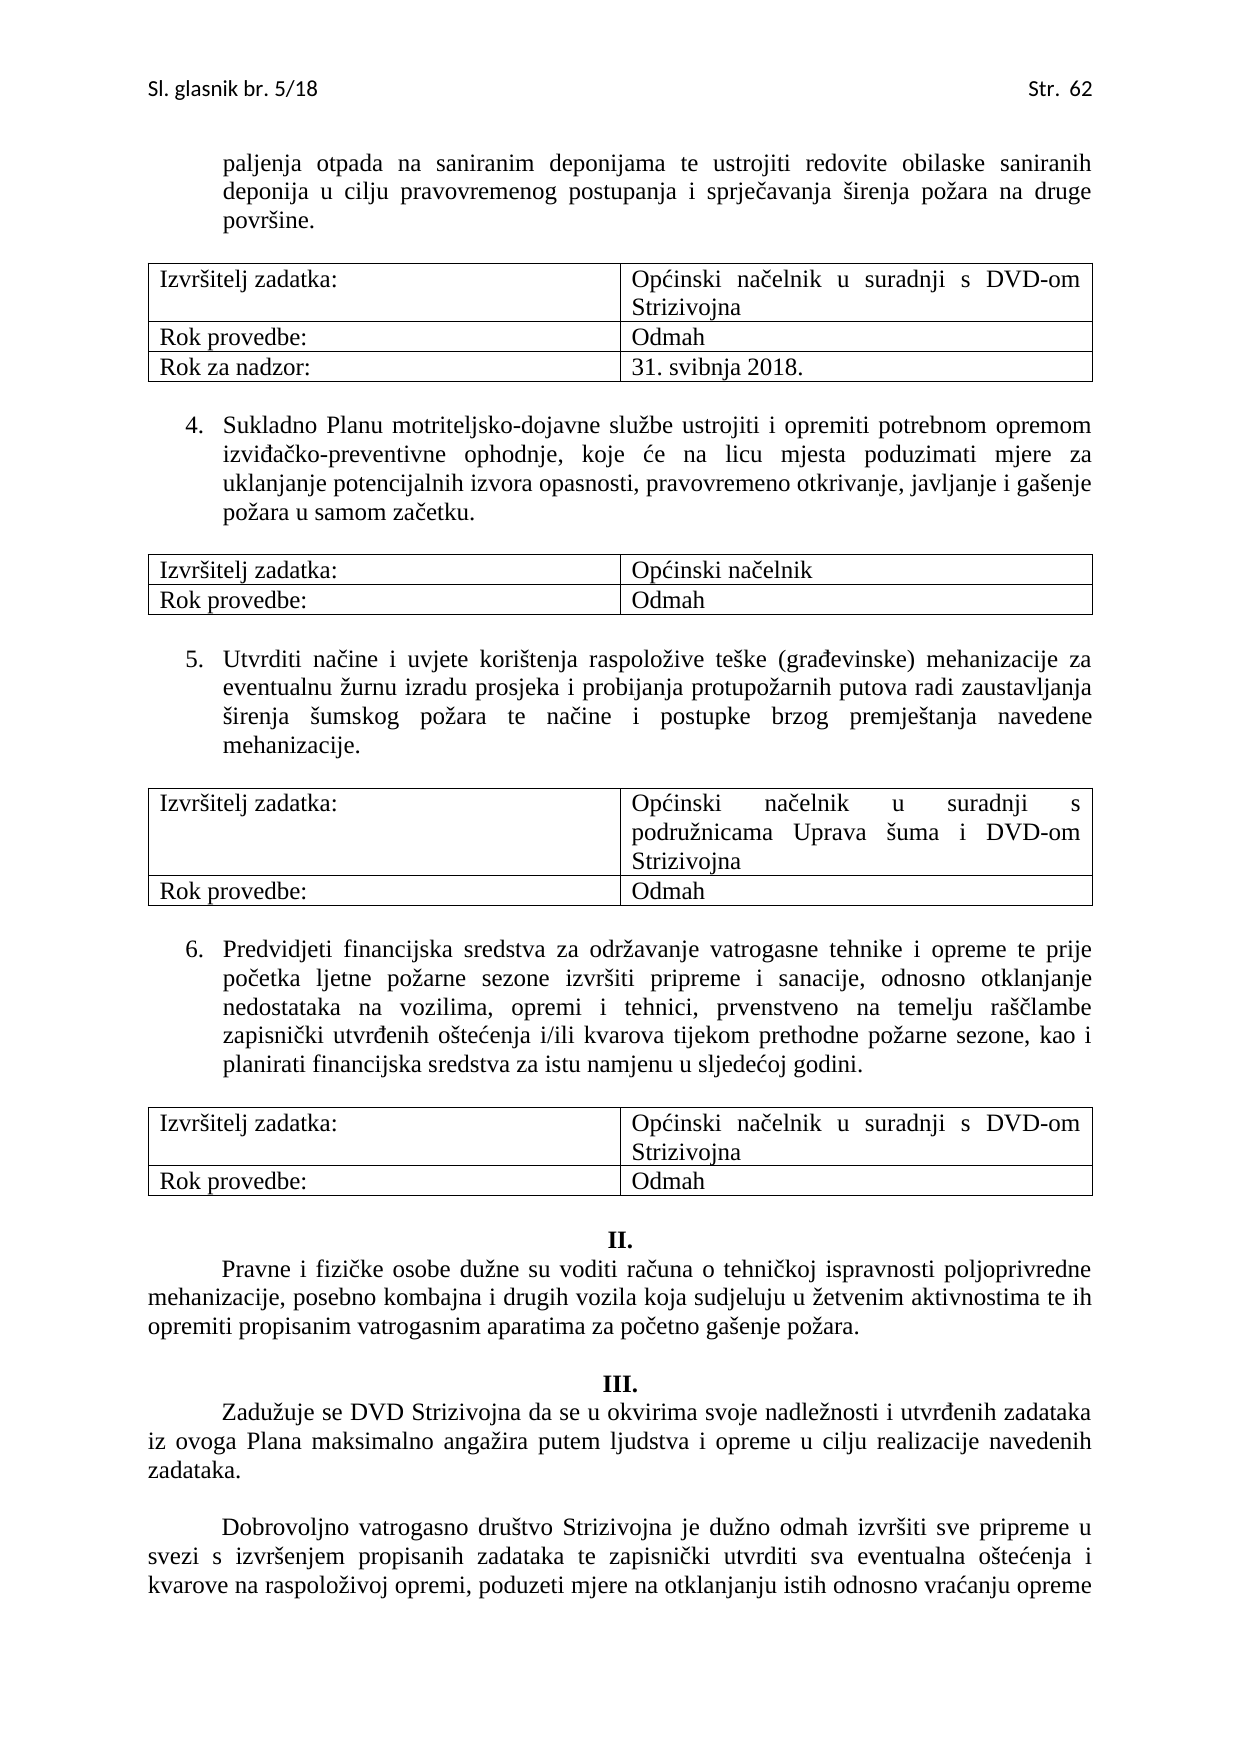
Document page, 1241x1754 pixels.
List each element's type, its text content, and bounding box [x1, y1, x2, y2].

table_header Izvršitelj zadatka: [149, 264, 620, 321]
text Pravne i fizičke osobe dužne su voditi računa o tehničkoj ispravnosti poljoprivredne mehanizacije, posebno kombajna i drugih vozila koja sudjeluju u žetvenim aktivnostima te ih opremiti propisanim vatrogasnim aparatima za početno gašenje požara. [148, 1254, 1093, 1340]
list Utvrditi načine i uvjete korištenja raspoložive teške (građevinske) mehanizacije za eventualnu žurnu izradu prosjeka i probijanja protupožarnih putova radi zaustavljanja širenja šumskog požara te načine i postupke brzog premještanja navedene mehanizacije. [185, 644, 1093, 759]
table_header Izvršitelj zadatka: [149, 789, 620, 875]
text Zadužuje se DVD Strizivojna da se u okvirima svoje nadležnosti i utvrđenih zadataka iz ovoga Plana maksimalno angažira putem ljudstva i opreme u cilju realizacije navedenih zadataka. [148, 1397, 1093, 1484]
list Predvidjeti financijska sredstva za održavanje vatrogasne tehnike i opreme te prije početka ljetne požarne sezone izvršiti pripreme i sanacije, odnosno otklanjanje nedostataka na vozilima, opremi i tehnici, prvenstveno na temelju raščlambe zapisnički utvrđenih oštećenja i/ili kvarova tijekom prethodne požarne sezone, kao i planirati financijska sredstva za istu namjenu u sljedećoj godini. [185, 934, 1093, 1078]
text II. [148, 1225, 1093, 1254]
table_cell Odmah [621, 1166, 1092, 1195]
table_header Izvršitelj zadatka: [149, 1108, 620, 1165]
table_header Općinski načelnik u suradnji s podružnicama Uprava šuma i DVD-om Strizivojna [621, 789, 1092, 875]
table_cell Rok za nadzor: [149, 352, 620, 381]
table_header Općinski načelnik u suradnji s DVD-om Strizivojna [621, 264, 1092, 321]
list Sukladno Planu motriteljsko-dojavne službe ustrojiti i opremiti potrebnom opremom izviđačko-preventivne ophodnje, koje će na licu mjesta poduzimati mjere za uklanjanje potencijalnih izvora opasnosti, pravovremeno otkrivanje, javljanje i gašenje požara u samom začetku. [185, 411, 1093, 526]
table_cell Odmah [621, 876, 1092, 904]
table_header Općinski načelnik u suradnji s DVD-om Strizivojna [621, 1108, 1092, 1165]
table_header Izvršitelj zadatka: [149, 555, 620, 584]
table_cell Rok provedbe: [149, 322, 620, 351]
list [185, 148, 1093, 234]
table_cell Odmah [621, 322, 1092, 351]
table_cell Rok provedbe: [149, 876, 620, 904]
table_cell Rok provedbe: [149, 1166, 620, 1195]
table_cell 31. svibnja 2018. [621, 352, 1092, 381]
table_cell Odmah [621, 585, 1092, 614]
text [148, 1512, 1093, 1599]
table_header Općinski načelnik [621, 555, 1092, 584]
table_cell Rok provedbe: [149, 585, 620, 614]
text III. [148, 1369, 1093, 1397]
